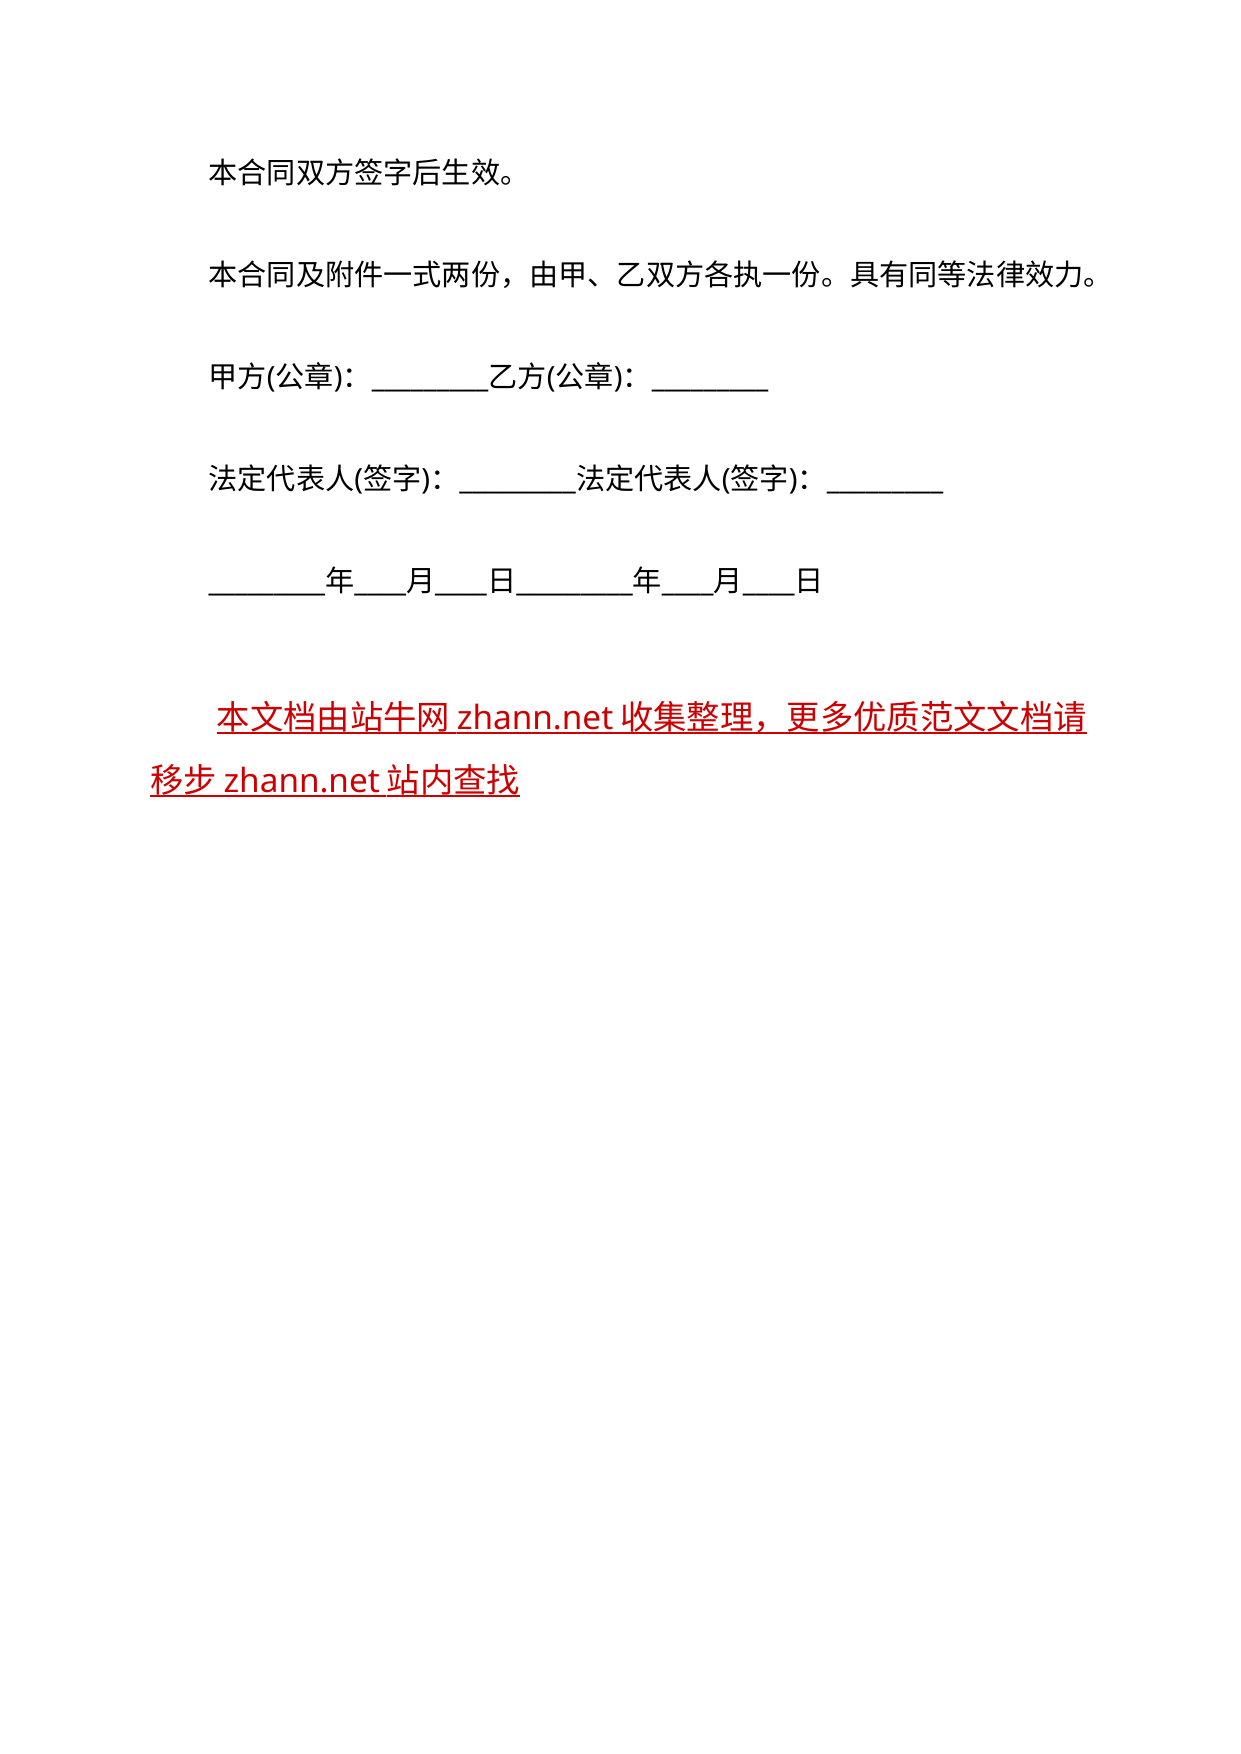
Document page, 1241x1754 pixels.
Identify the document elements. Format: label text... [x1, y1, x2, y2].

text 本合同及附件一式两份，由甲、乙双方各执一份。具有同等法律效力。 [150, 252, 1090, 294]
text 本文档由站牛网zhann.net收集整理，更多优质范文文档请移步zhann.net站内查找 [150, 691, 1090, 802]
text 法定代表人(签字)：_________法定代表人(签字)：_________ [150, 456, 1090, 498]
text 本合同双方签字后生效。 [150, 150, 1090, 192]
text _________年____月____日_________年____月____日 [150, 557, 1090, 600]
text 甲方(公章)：_________乙方(公章)：_________ [150, 353, 1090, 396]
